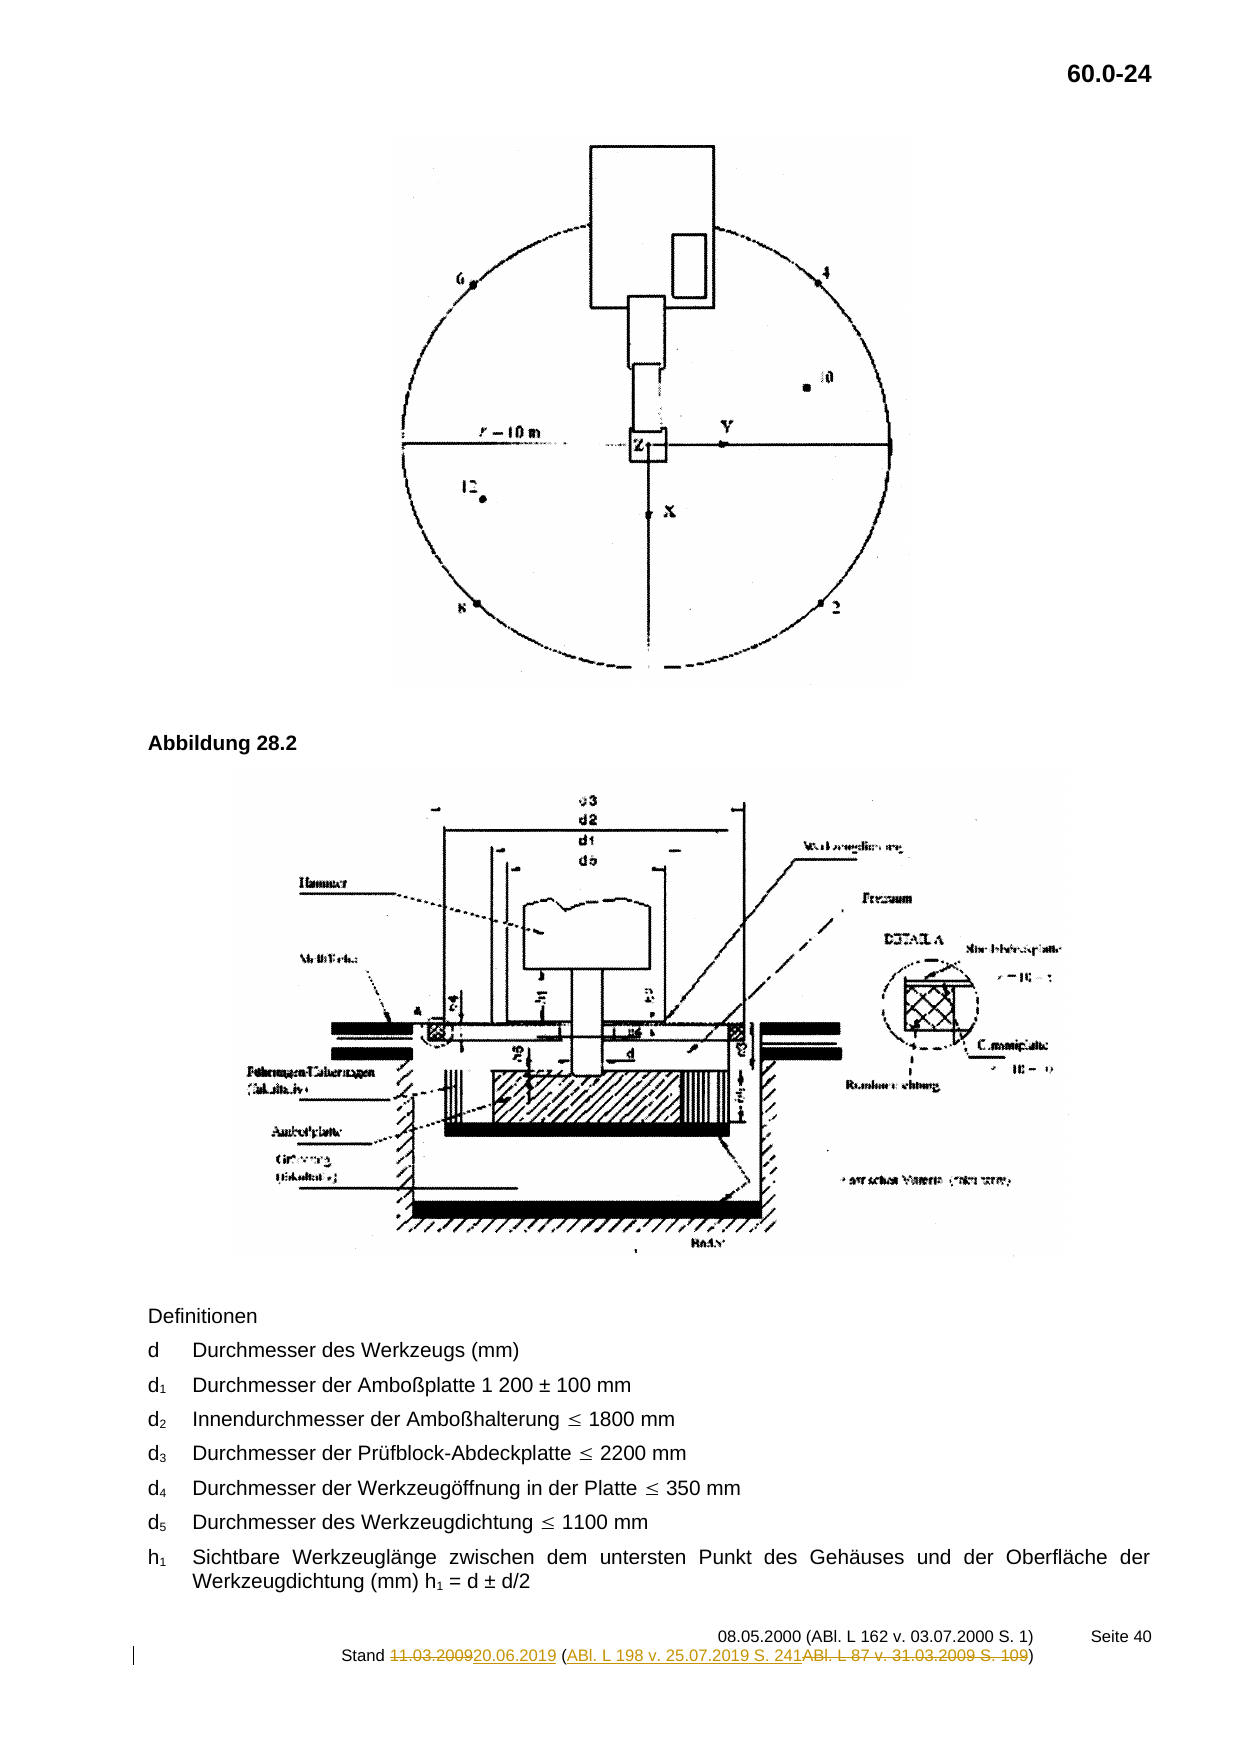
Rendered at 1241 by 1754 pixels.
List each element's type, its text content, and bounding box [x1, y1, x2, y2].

text h1 Sichtbare Werkzeuglänge zwischen dem untersten Punkt des Gehäuses und der Oberfläche der Werkzeugdichtung (mm) h1 = d ± d/2 [148, 1545, 1152, 1593]
text d4 Durchmesser der Werkzeugöffnung in der Platte 350 mm [148, 1476, 1152, 1500]
text Abbildung 28.2 [148, 731, 1152, 755]
text d1 Durchmesser der Amboßplatte 1 200 ± 100 mm [148, 1372, 1152, 1396]
text d2 Innendurchmesser der Amboßhalterung 1800 mm [148, 1407, 1152, 1431]
text d3 Durchmesser der Prüfblock-Abdeckplatte 2200 mm [148, 1441, 1152, 1465]
text d Durchmesser des Werkzeugs (mm) [148, 1338, 1152, 1362]
text Definitionen [148, 1304, 1152, 1328]
text d5 Durchmesser des Werkzeugdichtung 1100 mm [148, 1510, 1152, 1534]
